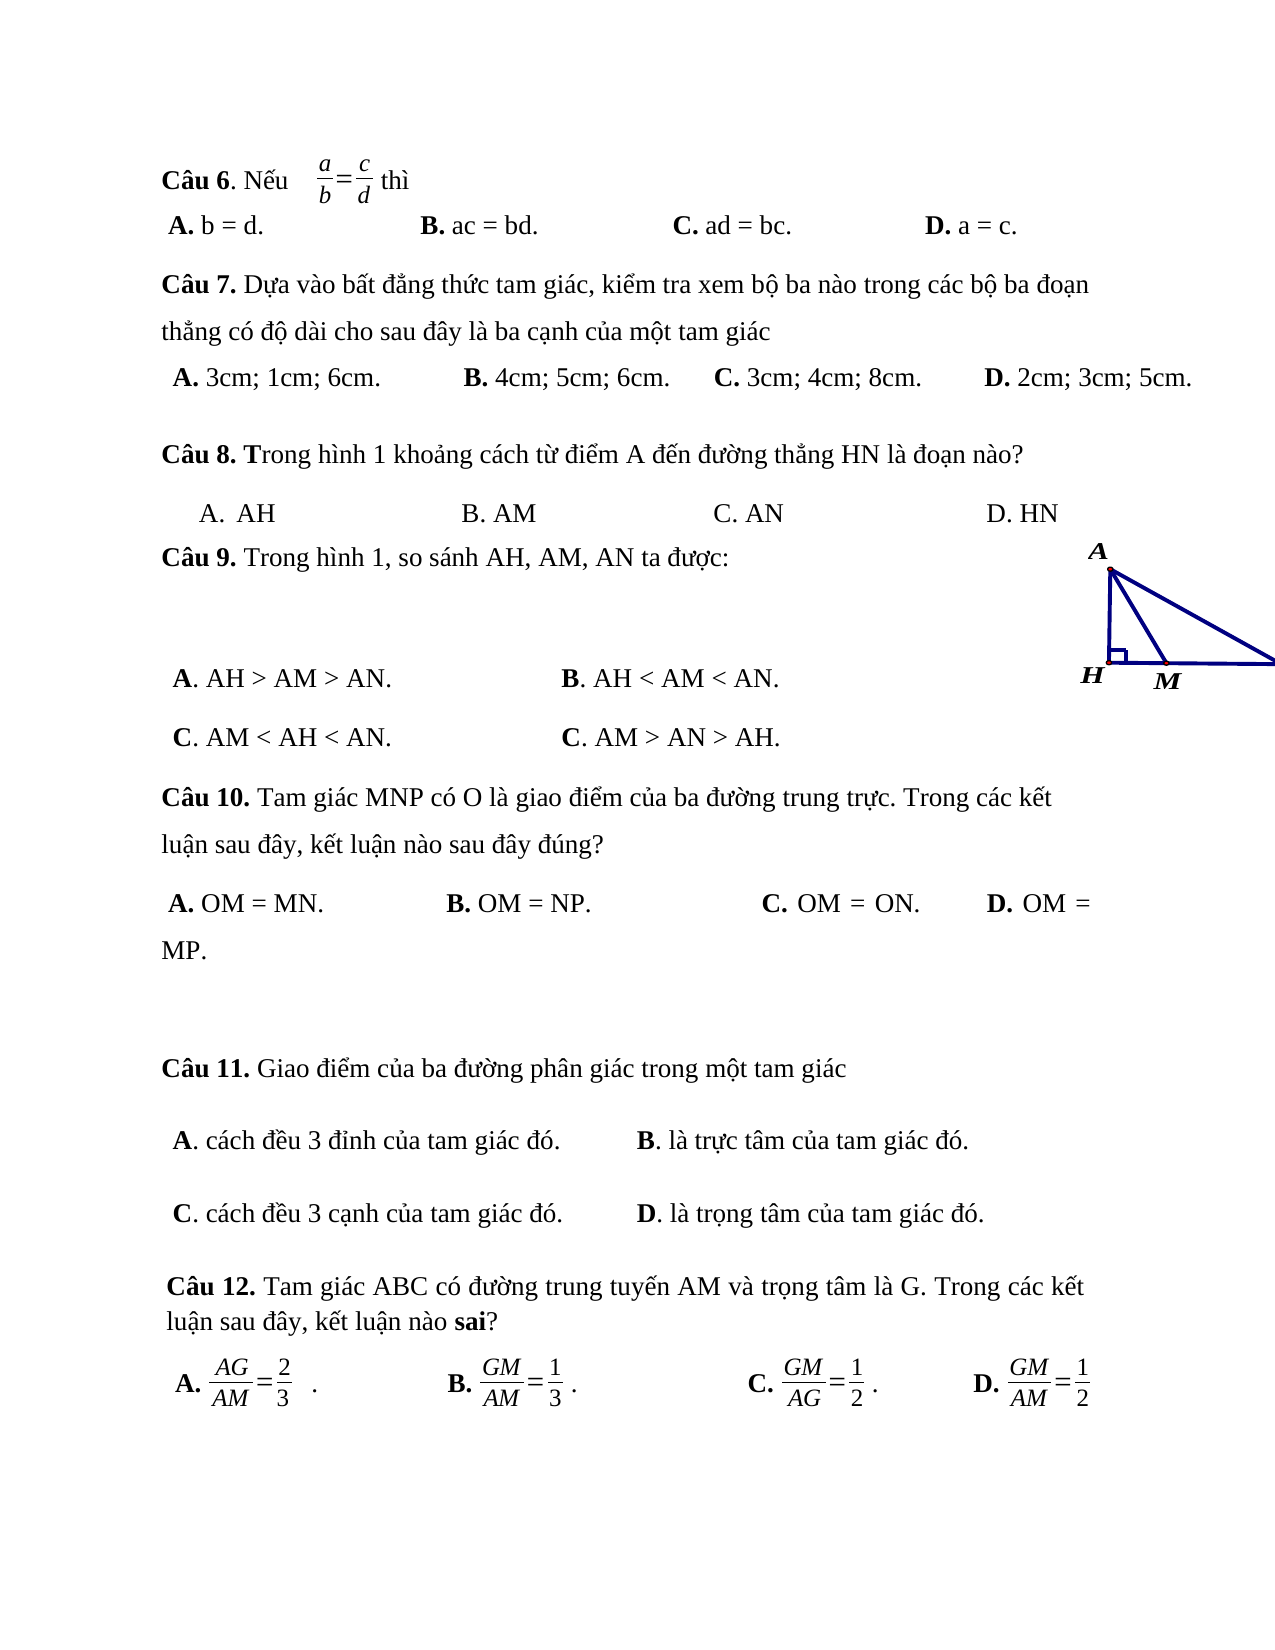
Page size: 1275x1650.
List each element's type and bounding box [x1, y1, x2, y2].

table_header [150, 150, 1102, 1476]
table_header [1102, 150, 1125, 1476]
